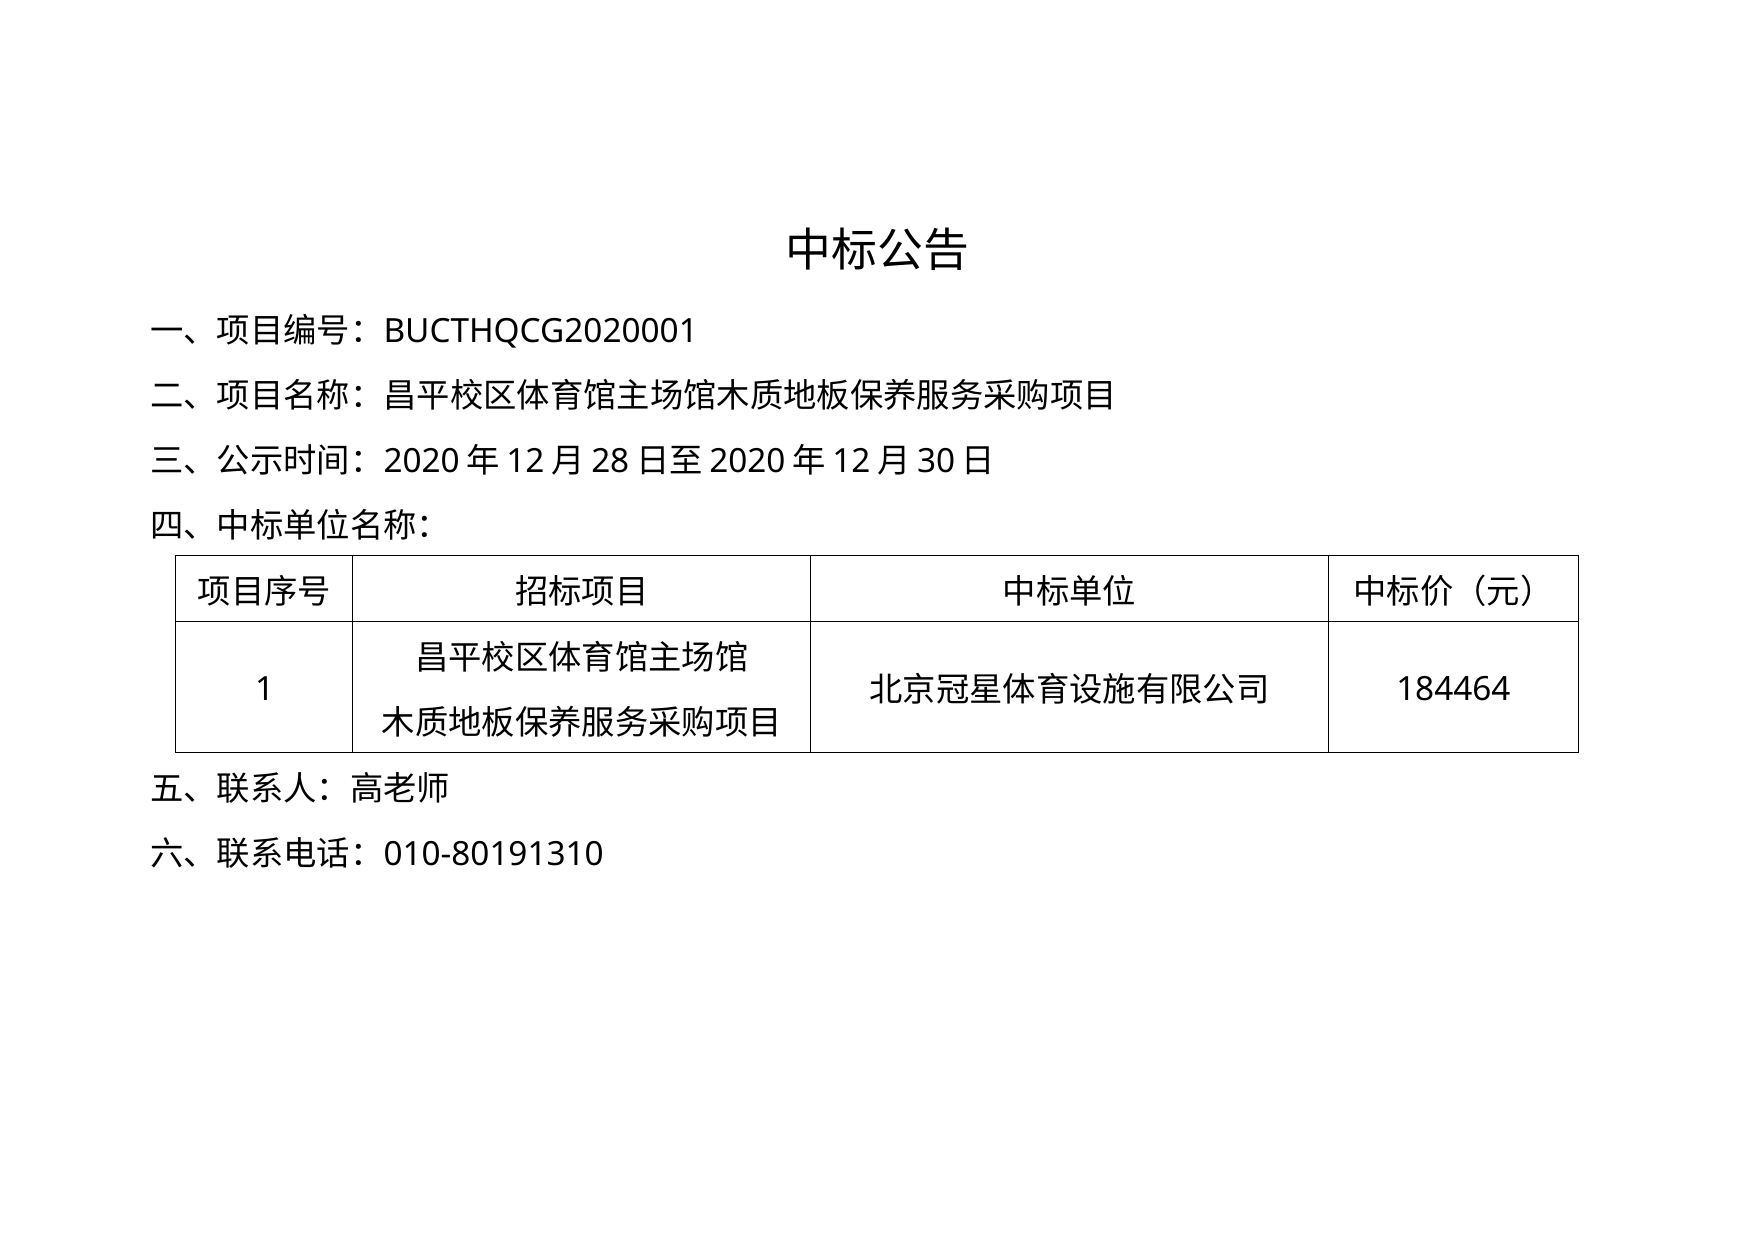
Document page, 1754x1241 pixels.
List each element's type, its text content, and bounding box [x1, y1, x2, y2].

table_cell 昌平校区体育馆主场馆 木质地板保养服务采购项目 [353, 622, 810, 752]
text 六、联系电话：010-80191310 [150, 818, 1604, 883]
table_header 中标价（元） [1329, 556, 1578, 621]
table_header 招标项目 [353, 556, 810, 621]
text 中标公告 [150, 198, 1604, 295]
text 五、联系人：高老师 [150, 753, 1604, 818]
text 二、项目名称：昌平校区体育馆主场馆木质地板保养服务采购项目 [150, 360, 1604, 425]
text 三、公示时间：2020年12月28日至2020年12月30日 [150, 425, 1604, 490]
table_header 中标单位 [811, 556, 1328, 621]
table_cell 184464 [1329, 622, 1578, 752]
table_header 项目序号 [176, 556, 352, 621]
text 一、项目编号：BUCTHQCG2020001 [150, 295, 1604, 360]
table_cell 1 [176, 622, 352, 752]
table_cell 北京冠星体育设施有限公司 [811, 622, 1328, 752]
text 四、中标单位名称： [150, 490, 1604, 555]
